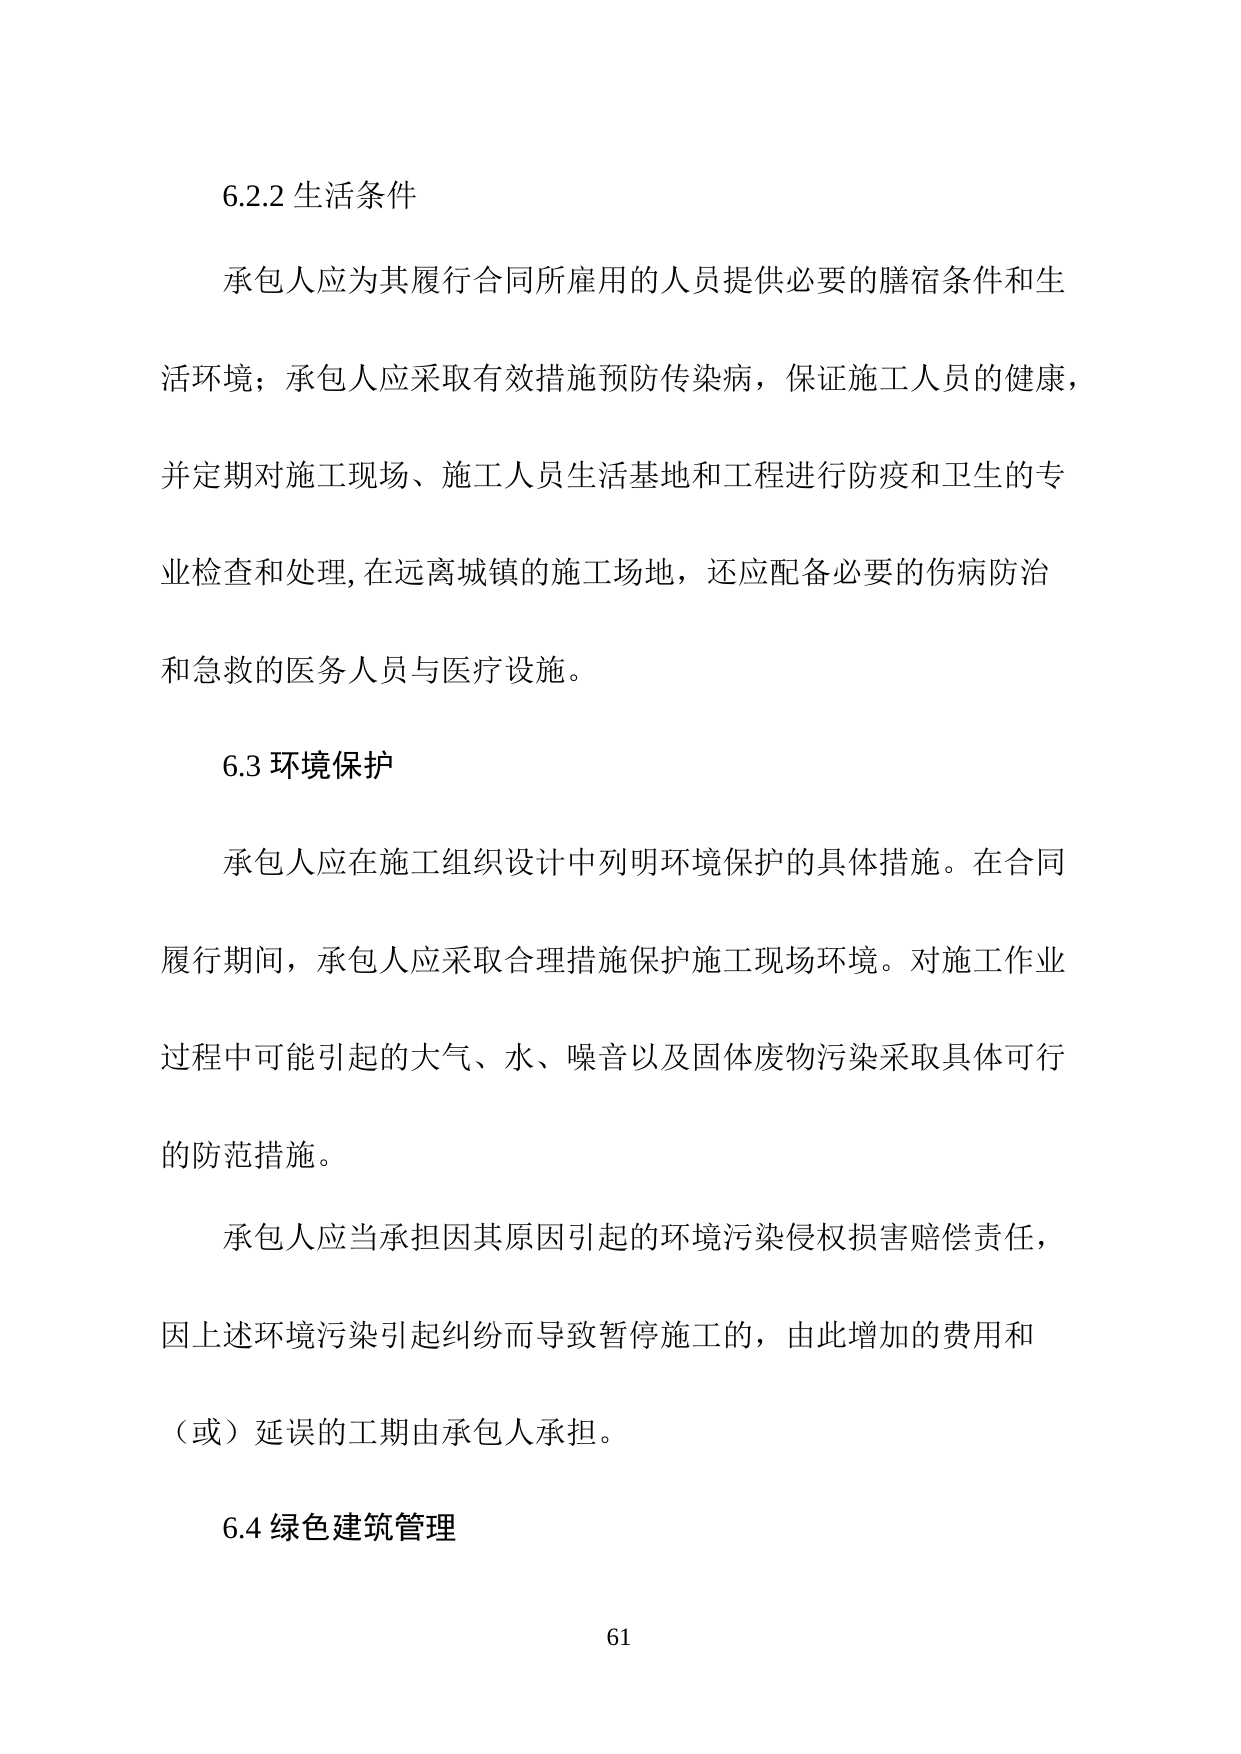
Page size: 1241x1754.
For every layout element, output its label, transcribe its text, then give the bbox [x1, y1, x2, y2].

text 6.4 绿色建筑管理 [159, 1493, 1078, 1558]
text 承包人应为其履行合同所雇用的人员提供必要的膳宿条件和生活环境；承包人应采取有效措施预防传染病，保证施工人员的健康，并定期对施工现场、施工人员生活基地和工程进行防疫和卫生的专业检查和处理, 在远离城镇的施工场地，还应配备必要的伤病防治和急救的医务人员与医疗设施。 [159, 246, 1078, 701]
text 6.2.2 生活条件 [159, 162, 1078, 227]
text 承包人应在施工组织设计中列明环境保护的具体措施。在合同履行期间，承包人应采取合理措施保护施工现场环境。对施工作业过程中可能引起的大气、水、噪音以及固体废物污染采取具体可行的防范措施。 [159, 828, 1078, 1185]
text 承包人应当承担因其原因引起的环境污染侵权损害赔偿责任，因上述环境污染引起纠纷而导致暂停施工的，由此增加的费用和（或）延误的工期由承包人承担。 [159, 1203, 1078, 1463]
text 6.3 环境保护 [159, 731, 1078, 796]
